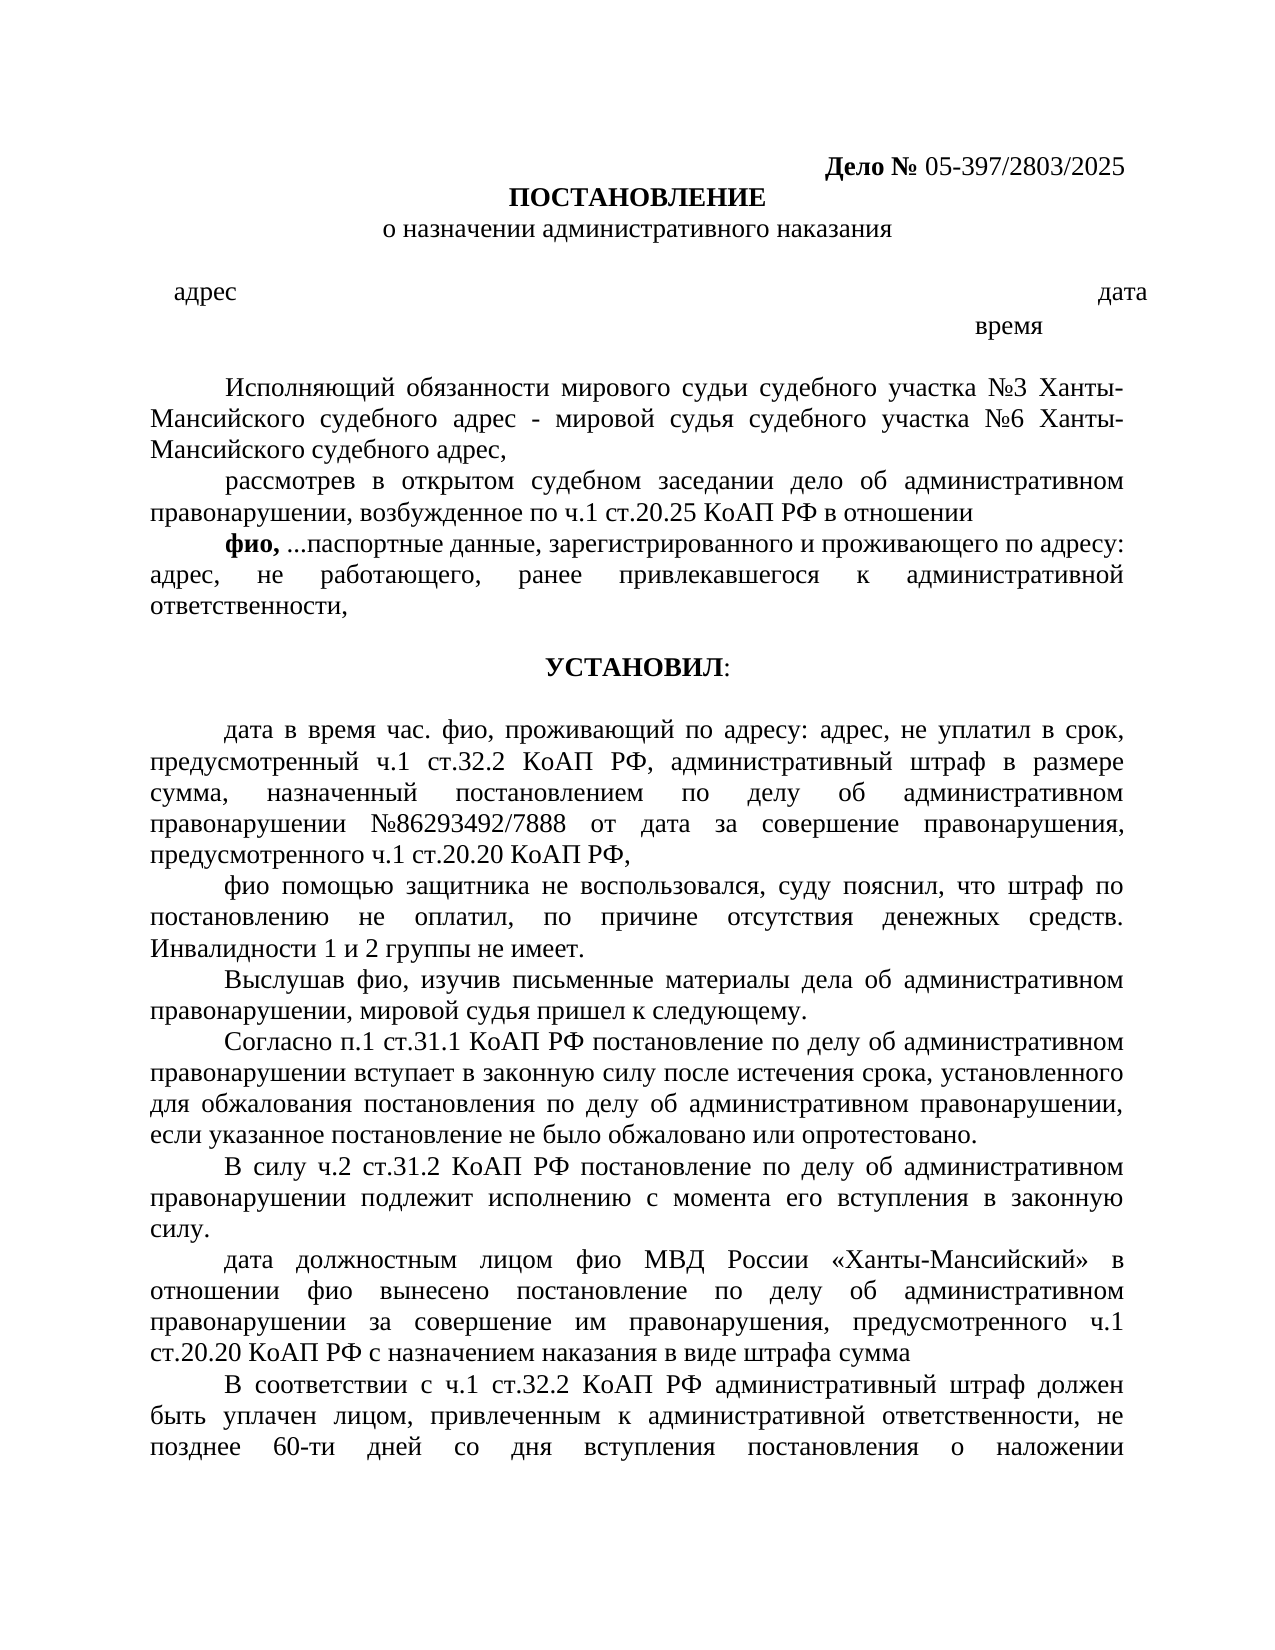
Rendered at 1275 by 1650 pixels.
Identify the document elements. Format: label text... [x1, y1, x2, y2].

text Выслушав фио, изучив письменные материалы дела об административном правонарушении, мировой судья пришел к следующему. [150, 963, 1125, 1025]
text дата должностным лицом фио МВД России «Ханты-Мансийский» в отношении фио вынесено постановление по делу об административном правонарушении за совершение им правонарушения, предусмотренного ч.1 ст.20.20 КоАП РФ с назначением наказания в виде штрафа сумма [150, 1243, 1125, 1368]
text дата в время час. фио, проживающий по адресу: адрес, не уплатил в срок, предусмотренный ч.1 ст.32.2 КоАП РФ, административный штраф в размере сумма, назначенный постановлением по делу об административном правонарушении №86293492/7888 от дата за совершение правонарушения, предусмотренного ч.1 ст.20.20 КоАП РФ, [150, 714, 1125, 869]
table_header дата [661, 275, 1159, 309]
text рассмотрев в открытом судебном заседании дело об административном правонарушении, возбужденное по ч.1 ст.20.25 КоАП РФ в отношении [150, 464, 1125, 527]
table_header адрес [162, 275, 661, 309]
text время [150, 309, 1125, 340]
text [150, 1368, 1125, 1461]
text В силу ч.2 ст.31.2 КоАП РФ постановление по делу об административном правонарушении подлежит исполнению с момента его вступления в законную силу. [150, 1150, 1125, 1243]
text Дело № 05-397/2803/2025 [150, 150, 1125, 181]
text о назначении административного наказания [150, 212, 1125, 243]
text ПОСТАНОВЛЕНИЕ [150, 181, 1125, 212]
text фио, ...паспортные данные, зарегистрированного и проживающего по адресу: адрес, не работающего, ранее привлекавшегося к административной ответственности, [150, 527, 1125, 620]
text фио помощью защитника не воспользовался, суду пояснил, что штраф по постановлению не оплатил, по причине отсутствия денежных средств. Инвалидности 1 и 2 группы не имеет. [150, 869, 1125, 963]
text Исполняющий обязанности мирового судьи судебного участка №3 Ханты-Мансийского судебного адрес - мировой судья судебного участка №6 Ханты-Мансийского судебного адрес, [150, 371, 1125, 464]
text УСТАНОВИЛ: [150, 651, 1125, 682]
text Согласно п.1 ст.31.1 КоАП РФ постановление по делу об административном правонарушении вступает в законную силу после истечения срока, установленного для обжалования постановления по делу об административном правонарушении, если указанное постановление не было обжаловано или опротестовано. [150, 1025, 1125, 1150]
